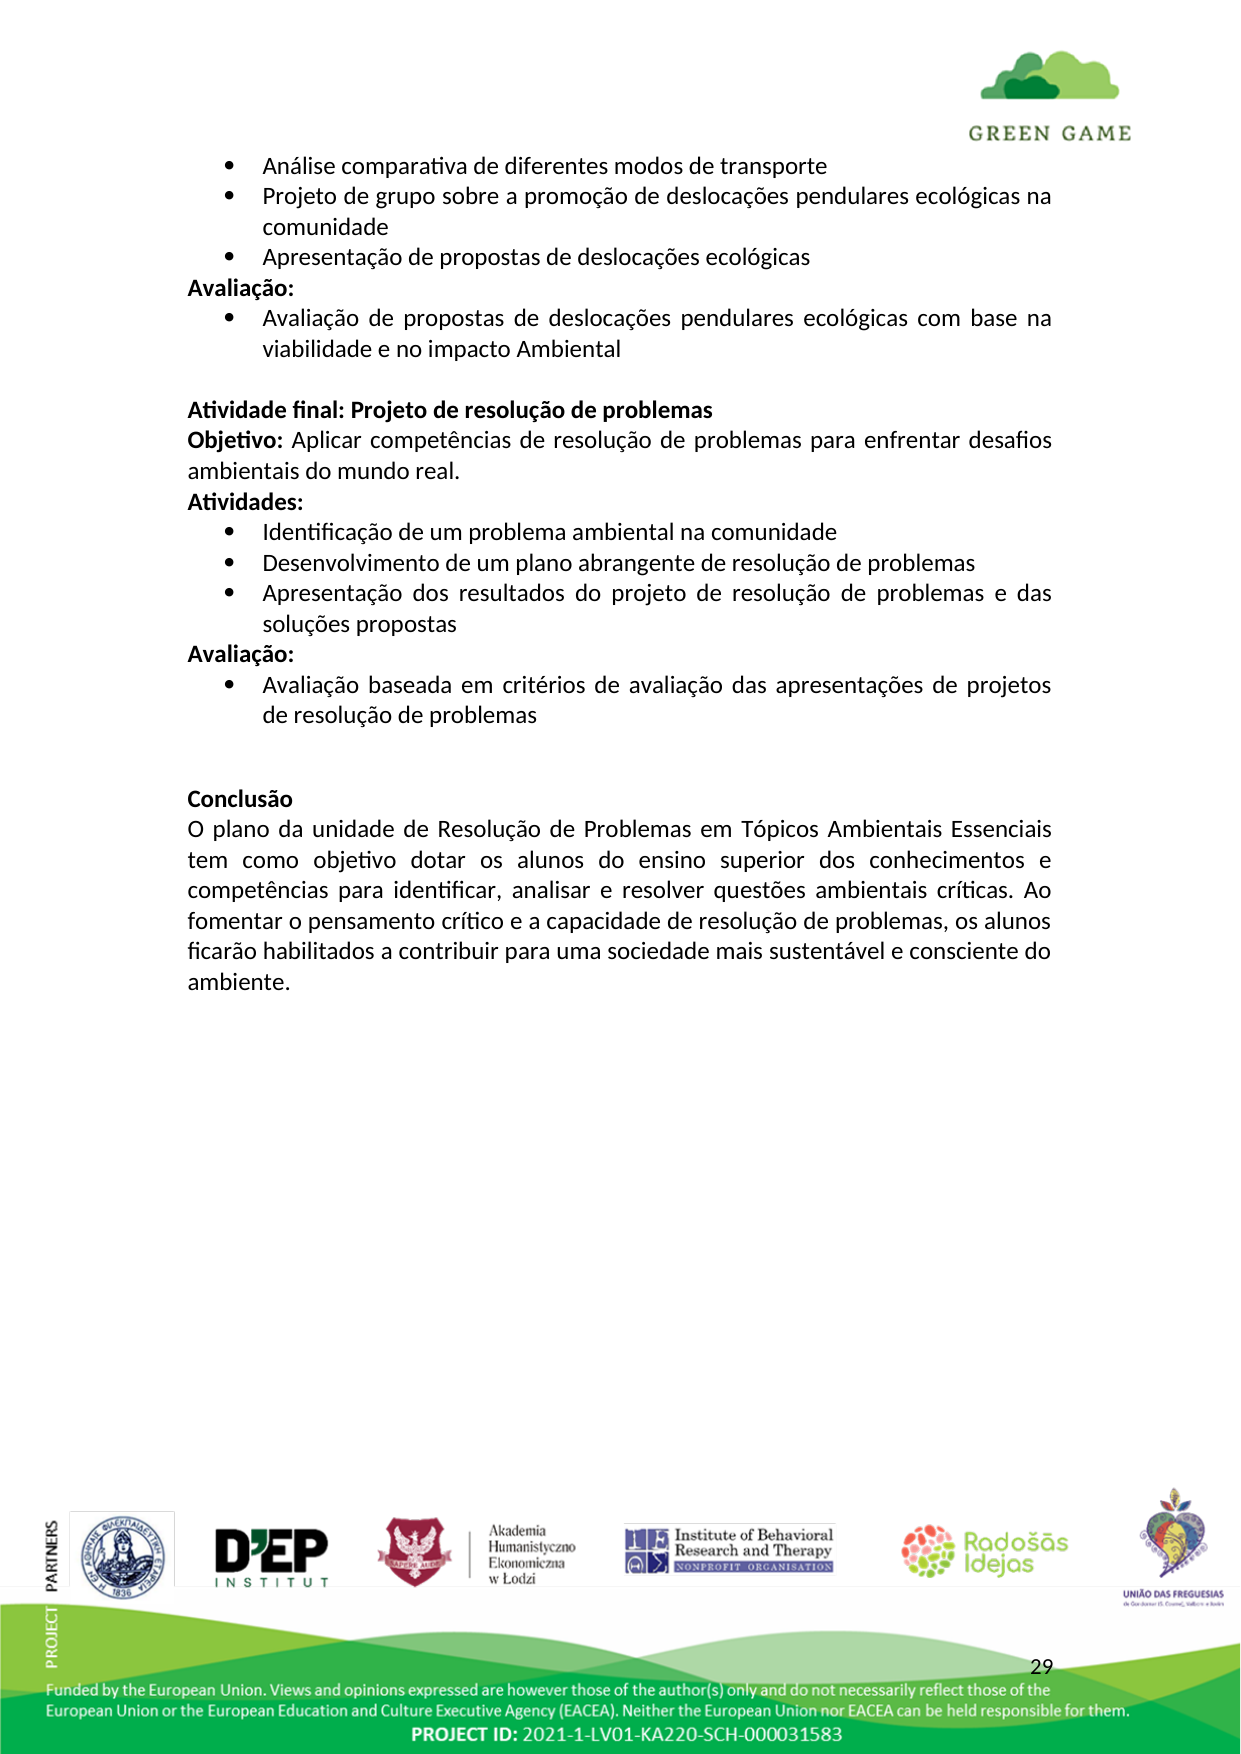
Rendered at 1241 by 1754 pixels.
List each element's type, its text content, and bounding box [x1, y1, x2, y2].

text Objetivo: Aplicar competências de resolução de problemas para enfrentar desafios ambientais do mundo real. [187, 425, 1053, 486]
list Projeto de grupo sobre a promoção de deslocações pendulares ecológicas na comunidade [225, 181, 1053, 242]
list Apresentação dos resultados do projeto de resolução de problemas e das soluções propostas [225, 577, 1053, 638]
text Avaliação: [187, 638, 1053, 669]
subtitle Conclusão [187, 783, 1053, 813]
list Identificação de um problema ambiental na comunidade [225, 516, 1053, 547]
text Avaliação: [187, 272, 1053, 303]
list Desenvolvimento de um plano abrangente de resolução de problemas [225, 547, 1053, 577]
text Atividades: [187, 486, 1053, 516]
subtitle Avaliação de propostas de deslocações pendulares ecológicas com base na viabilidade e no impacto Ambiental [225, 303, 1053, 364]
list Análise comparativa de diferentes modos de transporte [225, 150, 1053, 181]
text O plano da unidade de Resolução de Problemas em Tópicos Ambientais Essenciais tem como objetivo dotar os alunos do ensino superior dos conhecimentos e competências para identificar, analisar e resolver questões ambientais críticas. Ao fomentar o pensamento crítico e a capacidade de resolução de problemas, os alunos ficarão habilitados a contribuir para uma sociedade mais sustentável e consciente do ambiente. [187, 813, 1053, 997]
picture [933, 29, 1169, 181]
list Apresentação de propostas de deslocações ecológicas [225, 242, 1053, 272]
subtitle Avaliação baseada em critérios de avaliação das apresentações de projetos de resolução de problemas [225, 669, 1053, 730]
text Atividade final: Projeto de resolução de problemas [187, 394, 1053, 425]
picture [0, 1459, 1241, 1754]
